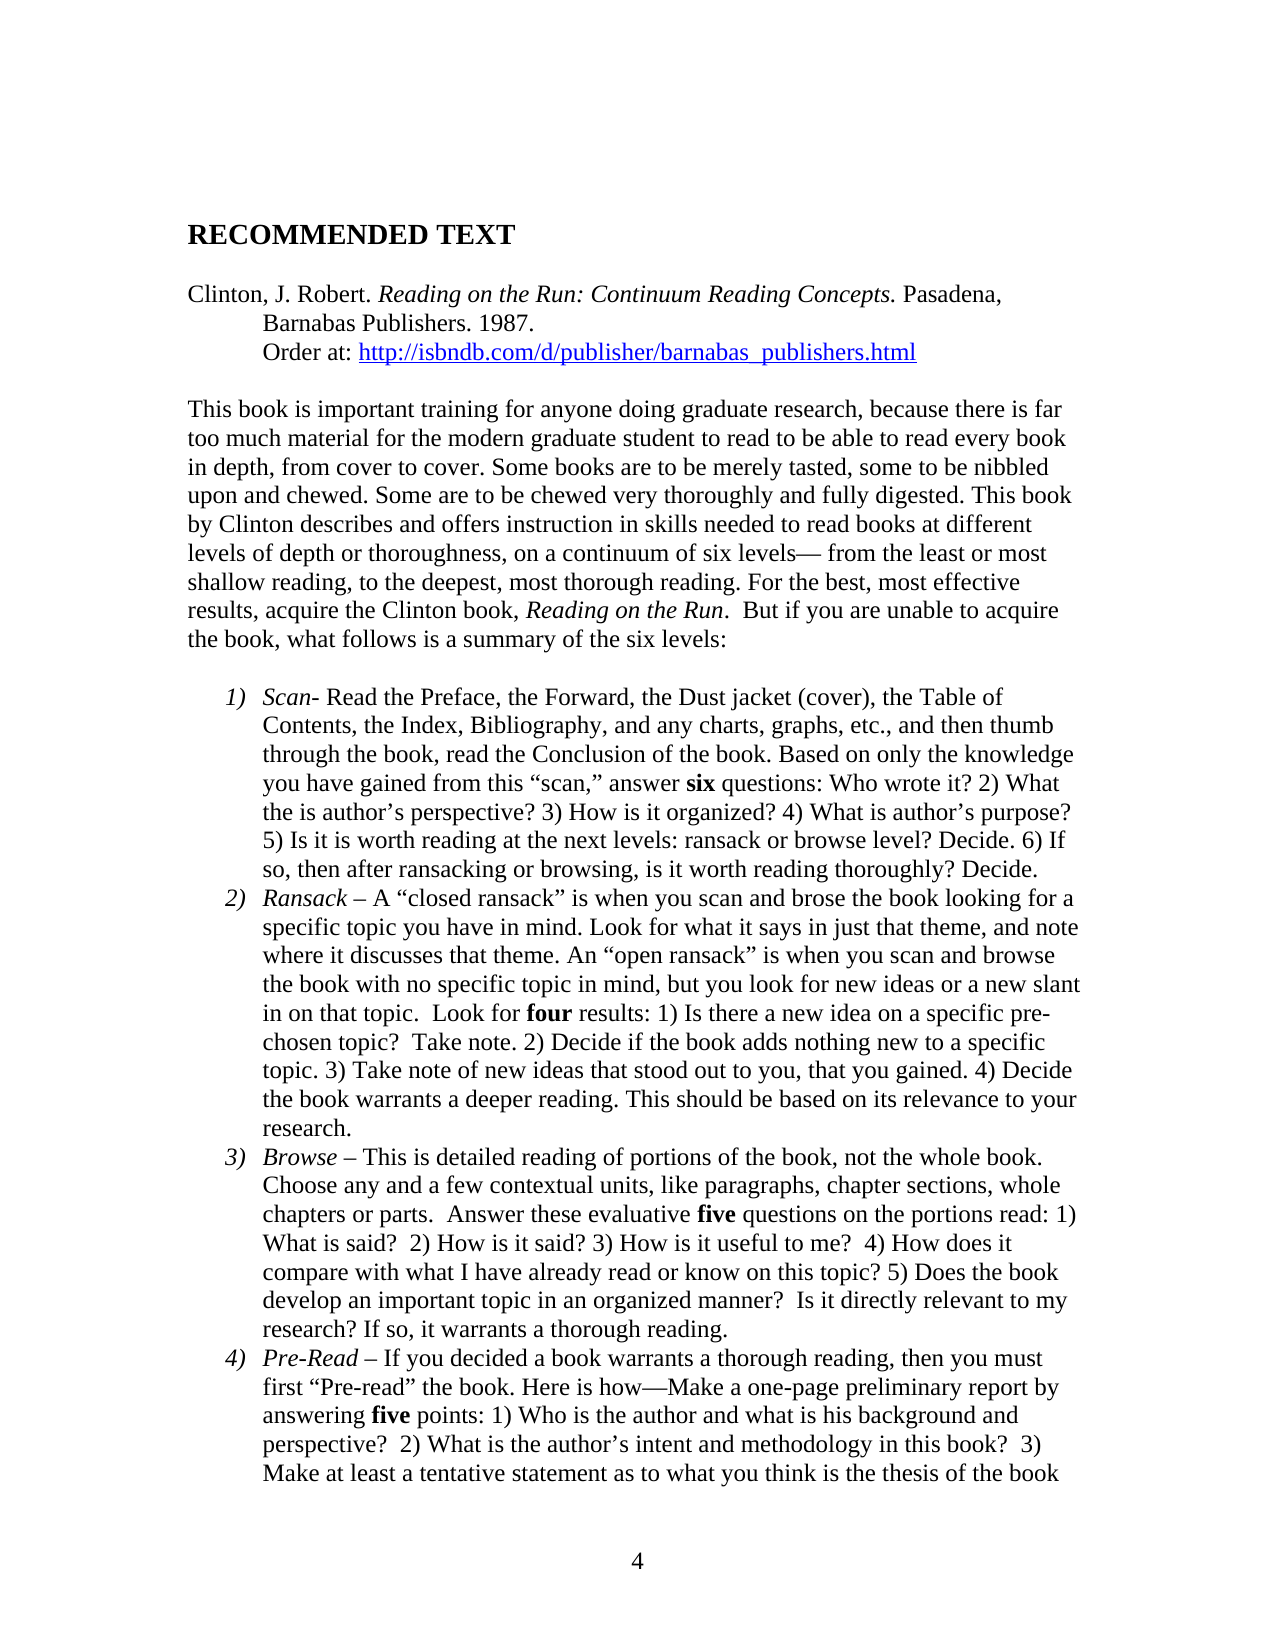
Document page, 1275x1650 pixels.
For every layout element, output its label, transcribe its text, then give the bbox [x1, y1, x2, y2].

text Order at: http://isbndb.com/d/publisher/barnabas_publishers.html [187, 337, 1087, 366]
text RECOMMENDED TEXT [187, 217, 1087, 251]
list Browse – This is detailed reading of portions of the book, not the whole book. Choose any and a few contextual units, like paragraphs, chapter sections, whole chapters or parts. Answer these evaluative five questions on the portions read: 1) What is said? 2) How is it said? 3) How is it useful to me? 4) How does it compare with what I have already read or know on this topic? 5) Does the book develop an important topic in an organized manner? Is it directly relevant to my research? If so, it warrants a thorough reading. [225, 1142, 1087, 1343]
text Barnabas Publishers. 1987. [187, 308, 1087, 337]
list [225, 1343, 1087, 1487]
text This book is important training for anyone doing graduate research, because there is far too much material for the modern graduate student to read to be able to read every book in depth, from cover to cover. Some books are to be merely tasted, some to be nibbled upon and chewed. Some are to be chewed very thoroughly and fully digested. This book by Clinton describes and offers instruction in skills needed to read books at different levels of depth or thoroughness, on a continuum of six levels— from the least or most shallow reading, to the deepest, most thorough reading. For the best, most effective results, acquire the Clinton book, Reading on the Run. But if you are unable to acquire the book, what follows is a summary of the six levels: [187, 394, 1087, 653]
list Ransack – A “closed ransack” is when you scan and brose the book looking for a specific topic you have in mind. Look for what it says in just that theme, and note where it discusses that theme. An “open ransack” is when you scan and browse the book with no specific topic in mind, but you look for new ideas or a new slant in on that topic. Look for four results: 1) Is there a new idea on a specific pre-chosen topic? Take note. 2) Decide if the book adds nothing new to a specific topic. 3) Take note of new ideas that stood out to you, that you gained. 4) Decide the book warrants a deeper reading. This should be based on its relevance to your research. [225, 883, 1087, 1142]
text Clinton, J. Robert. Reading on the Run: Continuum Reading Concepts. Pasadena, [187, 279, 1087, 308]
list Scan- Read the Preface, the Forward, the Dust jacket (cover), the Table of Contents, the Index, Bibliography, and any charts, graphs, etc., and then thumb through the book, read the Conclusion of the book. Based on only the knowledge you have gained from this “scan,” answer six questions: Who wrote it? 2) What the is author’s perspective? 3) How is it organized? 4) What is author’s purpose? 5) Is it is worth reading at the next levels: ransack or browse level? Decide. 6) If so, then after ransacking or browsing, is it worth reading thoroughly? Decide. [225, 682, 1087, 883]
